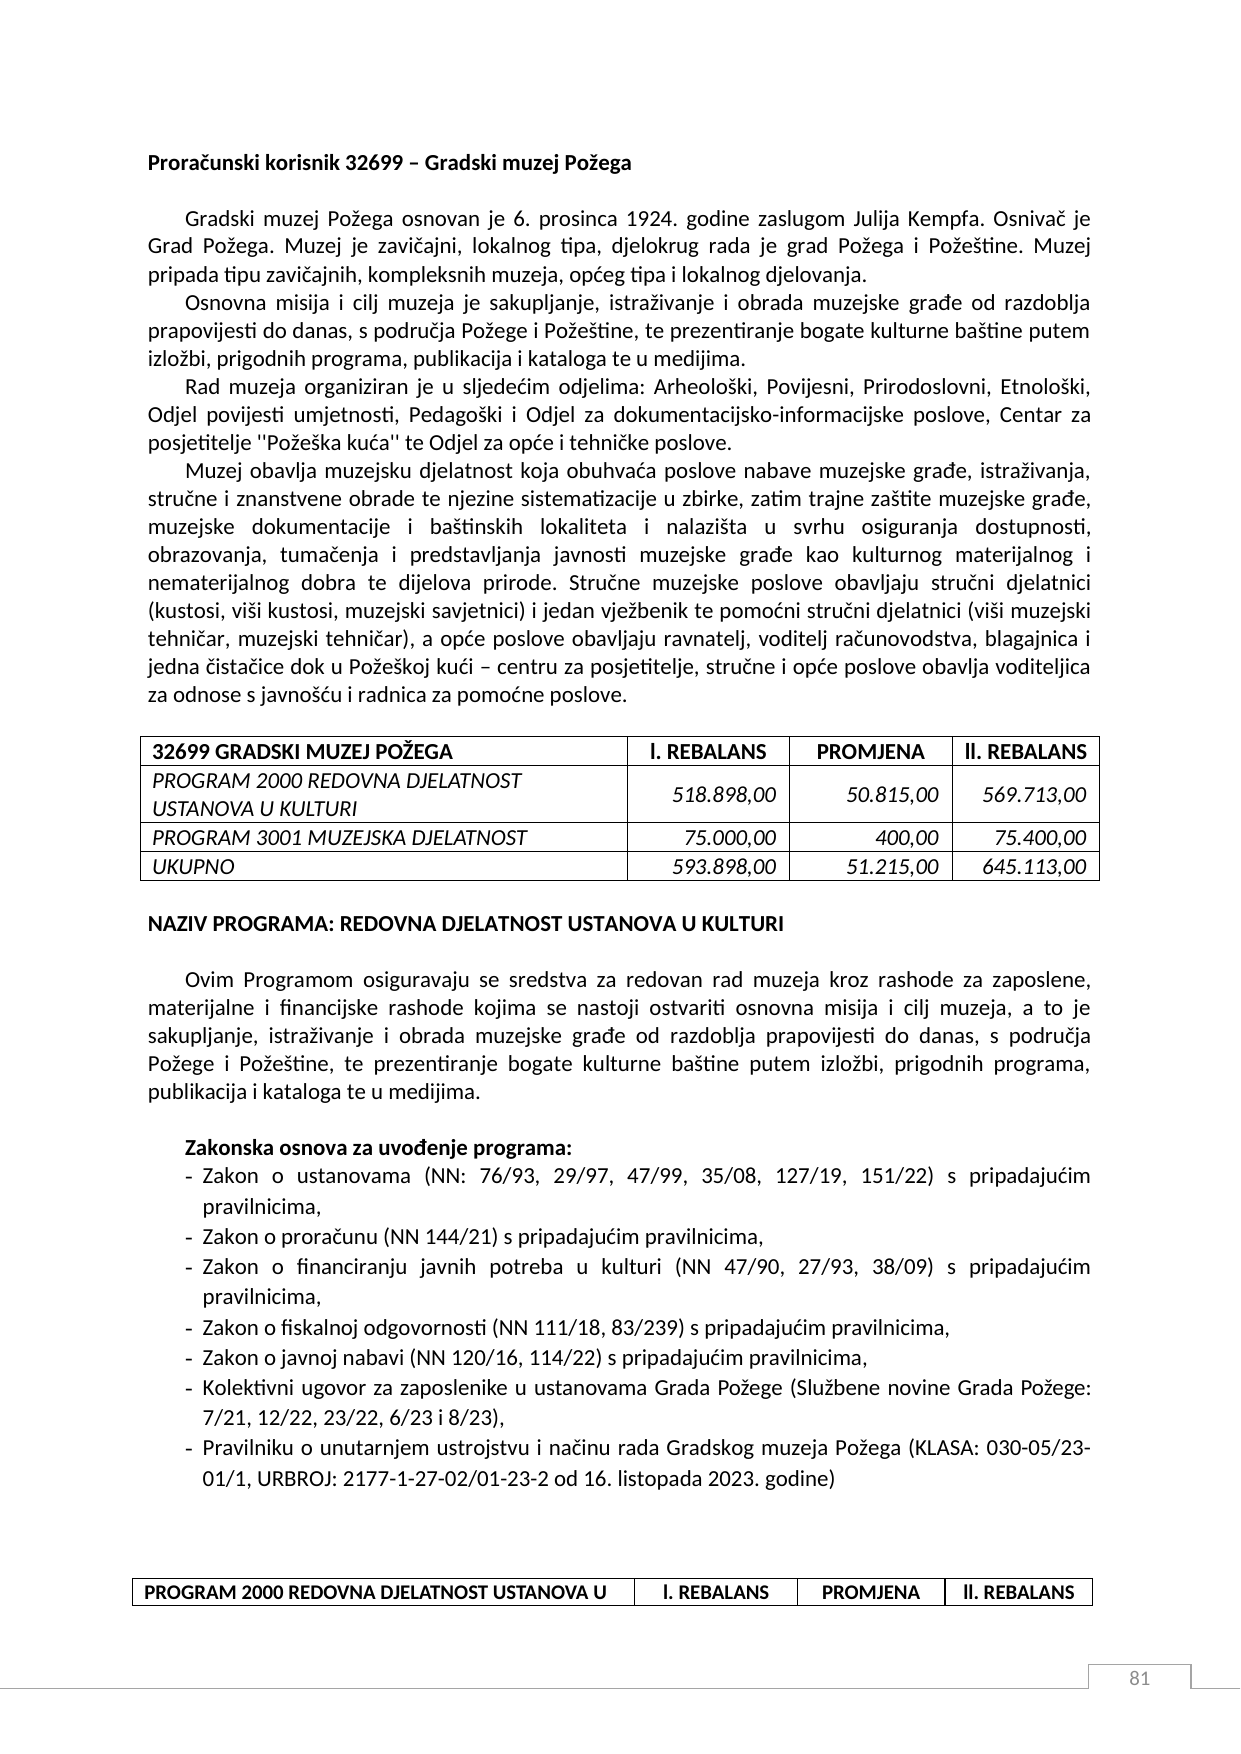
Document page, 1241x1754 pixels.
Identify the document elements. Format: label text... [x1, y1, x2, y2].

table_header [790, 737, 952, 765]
text Rad muzeja organiziran je u sljedećim odjelima: Arheološki, Povijesni, Prirodoslovni, Etnološki, Odjel povijesti umjetnosti, Pedagoški i Odjel za dokumentacijsko-informacijske poslove, Centar za posjetitelje ''Požeška kuća'' te Odjel za opće i tehničke poslove. [148, 372, 1093, 456]
text Gradski muzej Požega osnovan je 6. prosinca 1924. godine zaslugom Julija Kempfa. Osnivač je Grad Požega. Muzej je zavičajni, lokalnog tipa, djelokrug rada je grad Požega i Požeštine. Muzej pripada tipu zavičajnih, kompleksnih muzeja, općeg tipa i lokalnog djelovanja. [148, 204, 1093, 288]
text NAZIV PROGRAMA: REDOVNA DJELATNOST USTANOVA U KULTURI [148, 909, 1093, 937]
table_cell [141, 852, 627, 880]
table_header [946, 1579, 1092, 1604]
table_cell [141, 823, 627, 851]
list Pravilniku o unutarnjem ustrojstvu i načinu rada Gradskog muzeja Požega (KLASA: 030-05/23-01/1, URBROJ: 2177-1-27-02/01-23-2 od 16. listopada 2023. godine) [185, 1433, 1093, 1492]
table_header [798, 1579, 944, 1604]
list Zakon o javnoj nabavi (NN 120/16, 114/22) s pripadajućim pravilnicima, [185, 1343, 1093, 1371]
list Zakon o proračunu (NN 144/21) s pripadajućim pravilnicima, [185, 1222, 1093, 1250]
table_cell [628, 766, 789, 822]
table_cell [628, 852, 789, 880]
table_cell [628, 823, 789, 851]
text Proračunski korisnik 32699 – Gradski muzej Požega [148, 148, 1093, 176]
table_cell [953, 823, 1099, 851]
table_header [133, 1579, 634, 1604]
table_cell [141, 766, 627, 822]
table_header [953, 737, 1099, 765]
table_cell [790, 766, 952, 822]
text Osnovna misija i cilj muzeja je sakupljanje, istraživanje i obrada muzejske građe od razdoblja prapovijesti do danas, s područja Požege i Požeštine, te prezentiranje bogate kulturne baštine putem izložbi, prigodnih programa, publikacija i kataloga te u medijima. [148, 288, 1093, 372]
list Zakon o ustanovama (NN: 76/93, 29/97, 47/99, 35/08, 127/19, 151/22) s pripadajućim pravilnicima, [185, 1162, 1093, 1220]
list Kolektivni ugovor za zaposlenike u ustanovama Grada Požege (Službene novine Grada Požege: 7/21, 12/22, 23/22, 6/23 i 8/23), [185, 1373, 1093, 1431]
list Zakon o fiskalnoj odgovornosti (NN 111/18, 83/239) s pripadajućim pravilnicima, [185, 1313, 1093, 1341]
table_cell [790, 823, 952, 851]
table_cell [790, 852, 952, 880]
text Muzej obavlja muzejsku djelatnost koja obuhvaća poslove nabave muzejske građe, istraživanja, stručne i znanstvene obrade te njezine sistematizacije u zbirke, zatim trajne zaštite muzejske građe, muzejske dokumentacije i baštinskih lokaliteta i nalazišta u svrhu osiguranja dostupnosti, obrazovanja, tumačenja i predstavljanja javnosti muzejske građe kao kulturnog materijalnog i nematerijalnog dobra te dijelova prirode. Stručne muzejske poslove obavljaju stručni djelatnici (kustosi, viši kustosi, muzejski savjetnici) i jedan vježbenik te pomoćni stručni djelatnici (viši muzejski tehničar, muzejski tehničar), a opće poslove obavljaju ravnatelj, voditelj računovodstva, blagajnica i jedna čistačice dok u Požeškoj kući – centru za posjetitelje, stručne i opće poslove obavlja voditeljica za odnose s javnošću i radnica za pomoćne poslove. [148, 456, 1093, 708]
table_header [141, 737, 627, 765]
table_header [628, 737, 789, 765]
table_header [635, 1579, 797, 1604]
list Zakon o financiranju javnih potreba u kulturi (NN 47/90, 27/93, 38/09) s pripadajućim pravilnicima, [185, 1252, 1093, 1310]
text Zakonska osnova za uvođenje programa: [185, 1133, 1093, 1162]
text Ovim Programom osiguravaju se sredstva za redovan rad muzeja kroz rashode za zaposlene, materijalne i financijske rashode kojima se nastoji ostvariti osnovna misija i cilj muzeja, a to je sakupljanje, istraživanje i obrada muzejske građe od razdoblja prapovijesti do danas, s područja Požege i Požeštine, te prezentiranje bogate kulturne baštine putem izložbi, prigodnih programa, publikacija i kataloga te u medijima. [148, 965, 1093, 1106]
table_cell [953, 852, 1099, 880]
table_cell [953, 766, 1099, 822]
